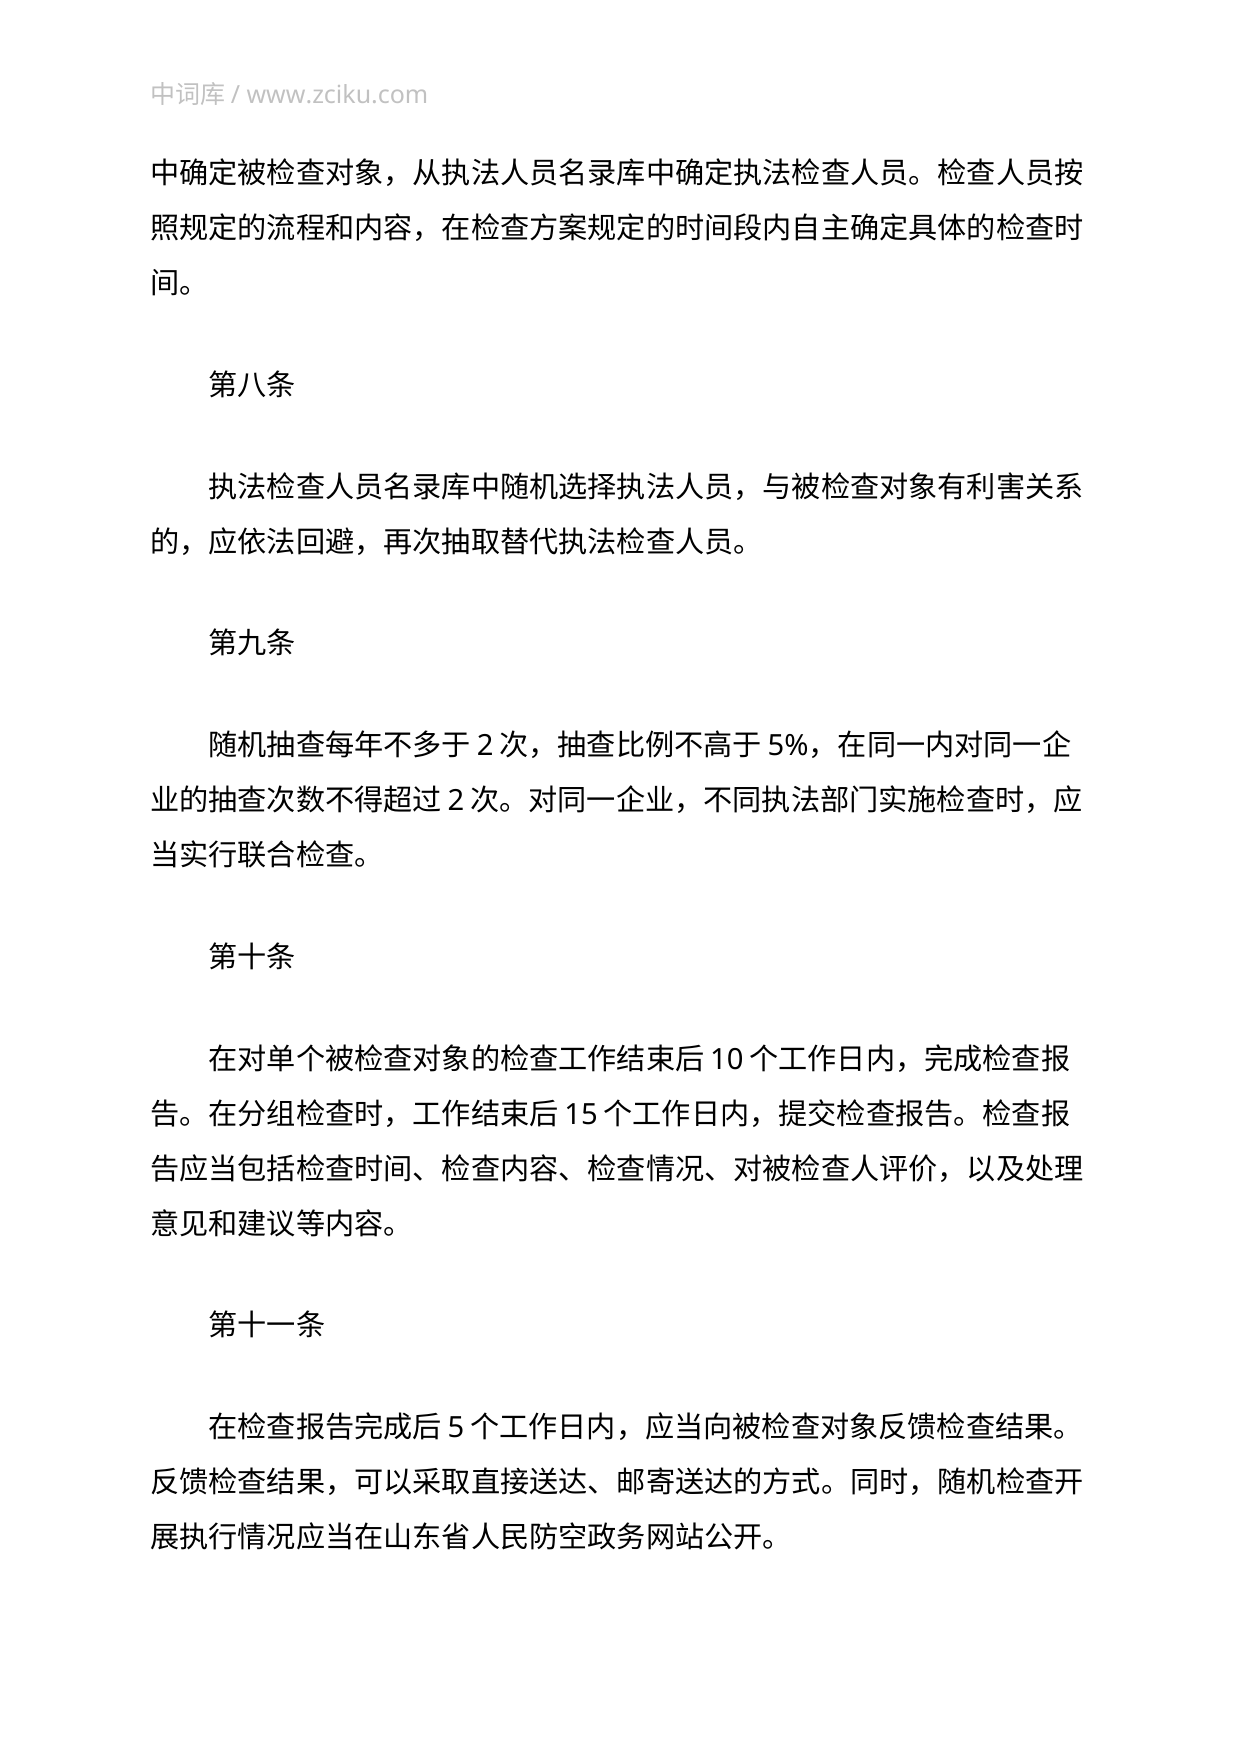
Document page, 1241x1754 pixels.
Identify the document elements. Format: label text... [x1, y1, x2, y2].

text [150, 150, 1090, 302]
text 在检查报告完成后5个工作日内，应当向被检查对象反馈检查结果。反馈检查结果，可以采取直接送达、邮寄送达的方式。同时，随机检查开展执行情况应当在山东省人民防空政务网站公开。 [150, 1404, 1090, 1556]
text 执法检查人员名录库中随机选择执法人员，与被检查对象有利害关系的，应依法回避，再次抽取替代执法检查人员。 [150, 463, 1090, 561]
text 第九条 [150, 620, 1090, 662]
text 第八条 [150, 362, 1090, 404]
text 第十一条 [150, 1302, 1090, 1344]
text 在对单个被检查对象的检查工作结束后10个工作日内，完成检查报告。在分组检查时，工作结束后15个工作日内，提交检查报告。检查报告应当包括检查时间、检查内容、检查情况、对被检查人评价，以及处理意见和建议等内容。 [150, 1035, 1090, 1242]
text 第十条 [150, 933, 1090, 976]
text 随机抽查每年不多于2次，抽查比例不高于5%，在同一内对同一企业的抽查次数不得超过2次。对同一企业，不同执法部门实施检查时，应当实行联合检查。 [150, 722, 1090, 874]
